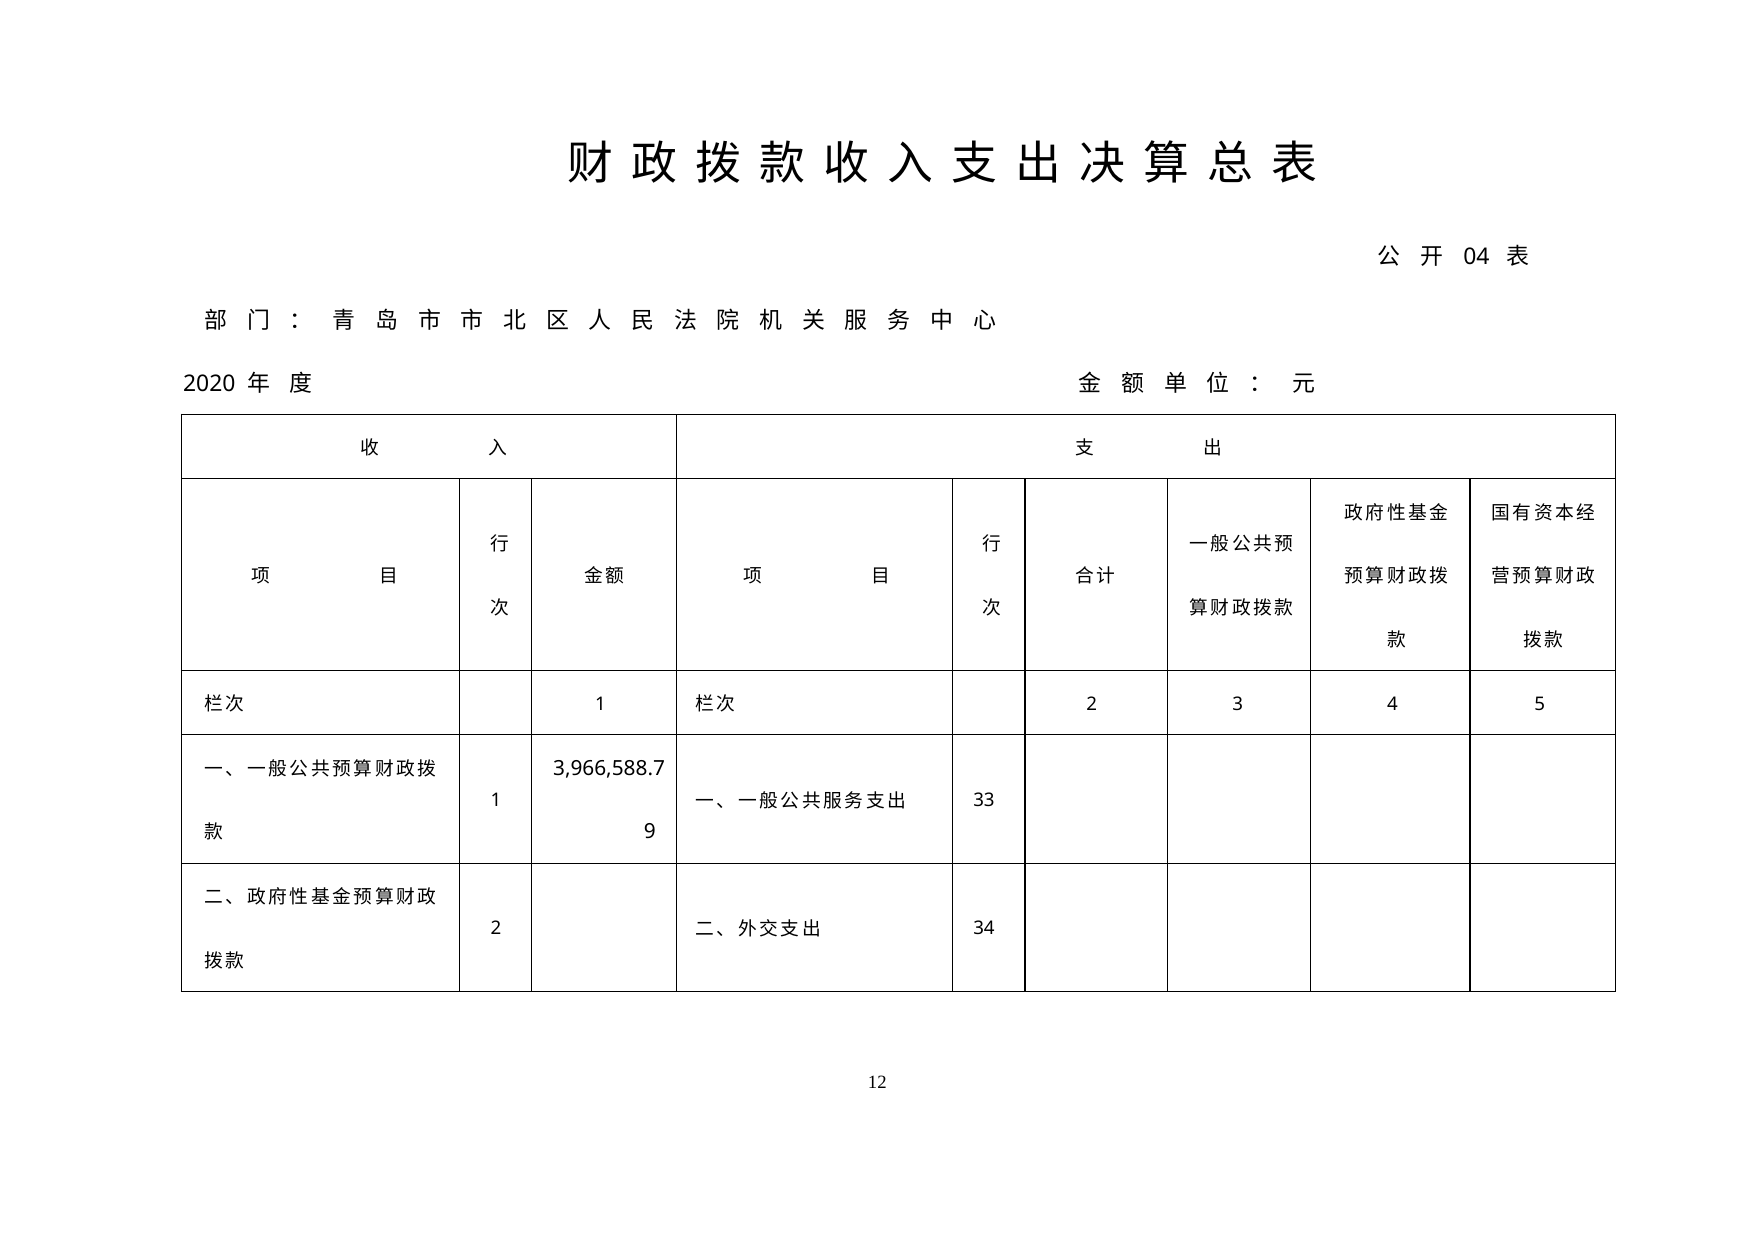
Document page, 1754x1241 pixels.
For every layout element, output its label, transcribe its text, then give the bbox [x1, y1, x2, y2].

table_cell 二、政府性基金预算财政拨款 [182, 864, 459, 991]
table_cell 一般公共预算财政拨款 [1168, 479, 1310, 670]
table_cell 项 目 [677, 479, 952, 670]
table_cell [1471, 864, 1615, 991]
table_cell 3,966,588.79 [532, 735, 676, 862]
table_cell 33 [953, 735, 1024, 862]
table_header 支 出 [677, 415, 1615, 478]
table_cell 合计 [1026, 479, 1167, 670]
table_header 收 入 [182, 415, 676, 478]
table_cell 34 [953, 864, 1024, 991]
table_cell 栏次 [677, 671, 952, 734]
table_cell [1168, 864, 1310, 991]
table_cell [460, 671, 531, 734]
table_cell [953, 671, 1024, 734]
table_cell 行次 [460, 479, 531, 670]
table_cell [1311, 735, 1469, 862]
table_cell 国有资本经营预算财政拨款 [1471, 479, 1615, 670]
table_cell 1 [460, 735, 531, 862]
table_cell 行次 [953, 479, 1024, 670]
table_cell [1168, 735, 1310, 862]
table_cell 栏次 [182, 671, 459, 734]
table_cell [1026, 864, 1167, 991]
table_cell 一、一般公共服务支出 [677, 735, 952, 862]
table_cell 5 [1471, 671, 1615, 734]
text 公开04表 [183, 223, 1548, 286]
table_cell [1311, 864, 1469, 991]
table_cell 2 [1026, 671, 1167, 734]
table_cell 政府性基金预算财政拨款 [1311, 479, 1469, 670]
table_cell 项 目 [182, 479, 459, 670]
table_cell 金额 [532, 479, 676, 670]
table_cell 一、一般公共预算财政拨款 [182, 735, 459, 862]
table_cell [1471, 735, 1615, 862]
table_cell [532, 864, 676, 991]
table_cell 3 [1168, 671, 1310, 734]
table_cell [1026, 735, 1167, 862]
table_cell 2 [460, 864, 531, 991]
table_cell 4 [1311, 671, 1469, 734]
text 部门：青岛市市北区人民法院机关服务中心 2020年度 金额单位：元 [183, 286, 1571, 413]
table_cell 二、外交支出 [677, 864, 952, 991]
table_cell 1 [532, 671, 676, 734]
text 财政拨款收入支出决算总表 [183, 96, 1548, 223]
